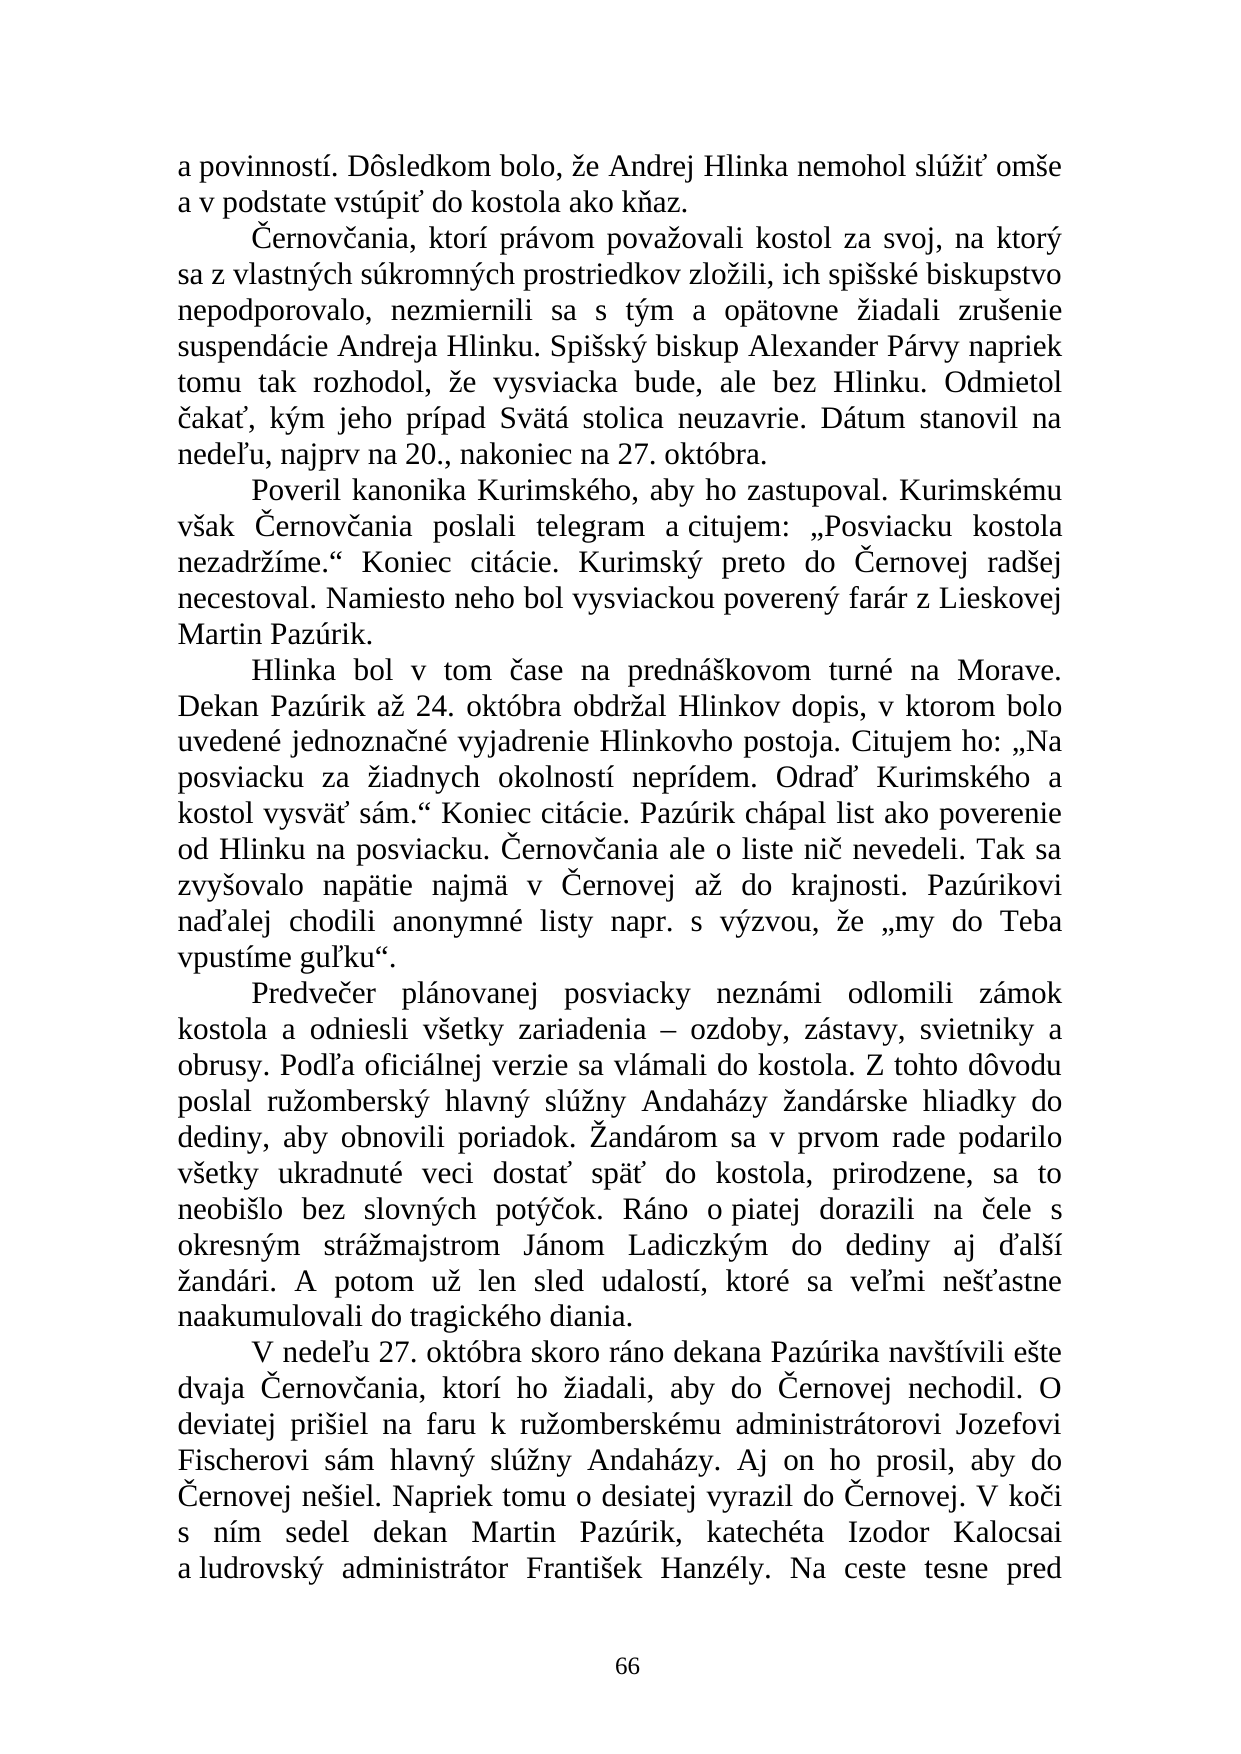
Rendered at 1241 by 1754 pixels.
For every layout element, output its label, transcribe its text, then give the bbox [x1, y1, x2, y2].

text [177, 148, 1063, 219]
text Hlinka bol v tom čase na prednáškovom turné na Morave. Dekan Pazúrik až 24. októbra obdržal Hlinkov dopis, v ktorom bolo uvedené jednoznačné vyjadrenie Hlinkovho postoja. Citujem ho: „Na posviacku za žiadnych okolností neprídem. Odraď Kurimského a kostol vysväť sám.“ Koniec citácie. Pazúrik chápal list ako poverenie od Hlinku na posviacku. Černovčania ale o liste nič nevedeli. Tak sa zvyšovalo napätie najmä v Černovej až do krajnosti. Pazúrikovi naďalej chodili anonymné listy napr. s výzvou, že „my do Teba vpustíme guľku“. [177, 651, 1063, 974]
text Černovčania, ktorí právom považovali kostol za svoj, na ktorý sa z vlastných súkromných prostriedkov zložili, ich spišské biskupstvo nepodporovalo, nezmiernili sa s tým a opätovne žiadali zrušenie suspendácie Andreja Hlinku. Spišský biskup Alexander Párvy napriek tomu tak rozhodol, že vysviacka bude, ale bez Hlinku. Odmietol čakať, kým jeho prípad Svätá stolica neuzavrie. Dátum stanovil na nedeľu, najprv na 20., nakoniec na 27. októbra. [177, 219, 1063, 471]
text Poveril kanonika Kurimského, aby ho zastupoval. Kurimskému však Černovčania poslali telegram a citujem: „Posviacku kostola nezadržíme.“ Koniec citácie. Kurimský preto do Černovej radšej necestoval. Namiesto neho bol vysviackou poverený farár z Lieskovej Martin Pazúrik. [177, 471, 1063, 651]
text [177, 1334, 1063, 1585]
text Predvečer plánovanej posviacky neznámi odlomili zámok kostola a odniesli všetky zariadenia – ozdoby, zástavy, svietniky a obrusy. Podľa oficiálnej verzie sa vlámali do kostola. Z tohto dôvodu poslal ružomberský hlavný slúžny Andaházy žandárske hliadky do dediny, aby obnovili poriadok. Žandárom sa v prvom rade podarilo všetky ukradnuté veci dostať späť do kostola, prirodzene, sa to neobišlo bez slovných potýčok. Ráno o piatej dorazili na čele s okresným strážmajstrom Jánom Ladiczkým do dediny aj ďalší žandári. A potom už len sled udalostí, ktoré sa veľmi nešťastne naakumulovali do tragického diania. [177, 974, 1063, 1334]
